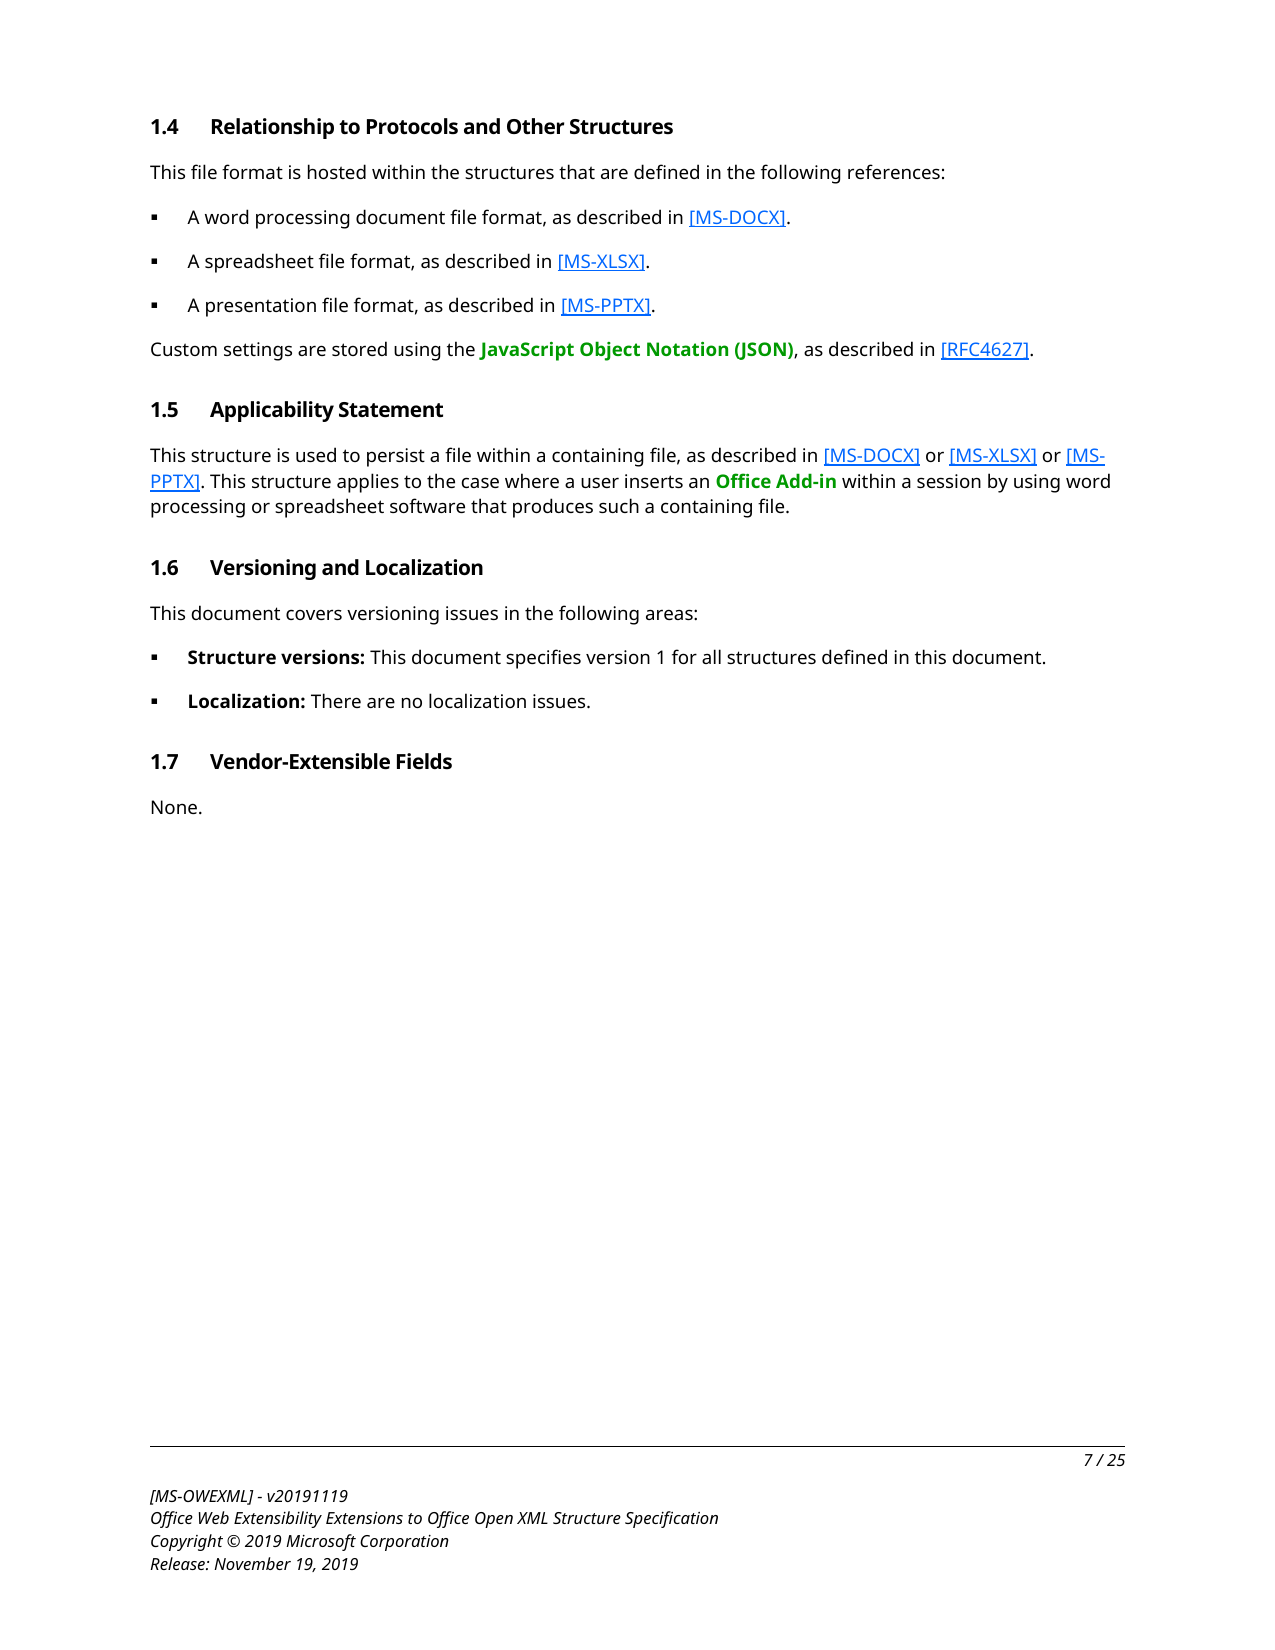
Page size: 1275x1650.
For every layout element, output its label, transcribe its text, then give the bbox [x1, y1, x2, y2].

list Structure versions: This document specifies version 1 for all structures defined in this document. [150, 644, 1125, 670]
text This file format is hosted within the structures that are defined in the following references: [150, 160, 1125, 185]
list A spreadsheet file format, as described in [MS-XLSX]. [150, 248, 1125, 274]
subtitle Vendor-Extensible Fields [150, 747, 1125, 776]
list Localization: There are no localization issues. [150, 688, 1125, 714]
text This structure is used to persist a file within a containing file, as described in [MS-DOCX] or [MS-XLSX] or [MS-PPTX]. This structure applies to the case where a user inserts an Office Add-in within a session by using word processing or spreadsheet software that produces such a containing file. [150, 443, 1125, 519]
subtitle Versioning and Localization [150, 553, 1125, 581]
list A presentation file format, as described in [MS-PPTX]. [150, 292, 1125, 318]
text None. [150, 794, 1125, 820]
subtitle Applicability Statement [150, 396, 1125, 424]
subtitle Relationship to Protocols and Other Structures [150, 112, 1125, 141]
text This document covers versioning issues in the following areas: [150, 600, 1125, 625]
text Custom settings are stored using the JavaScript Object Notation (JSON), as described in [RFC4627]. [150, 337, 1125, 362]
list A word processing document file format, as described in [MS-DOCX]. [150, 204, 1125, 229]
